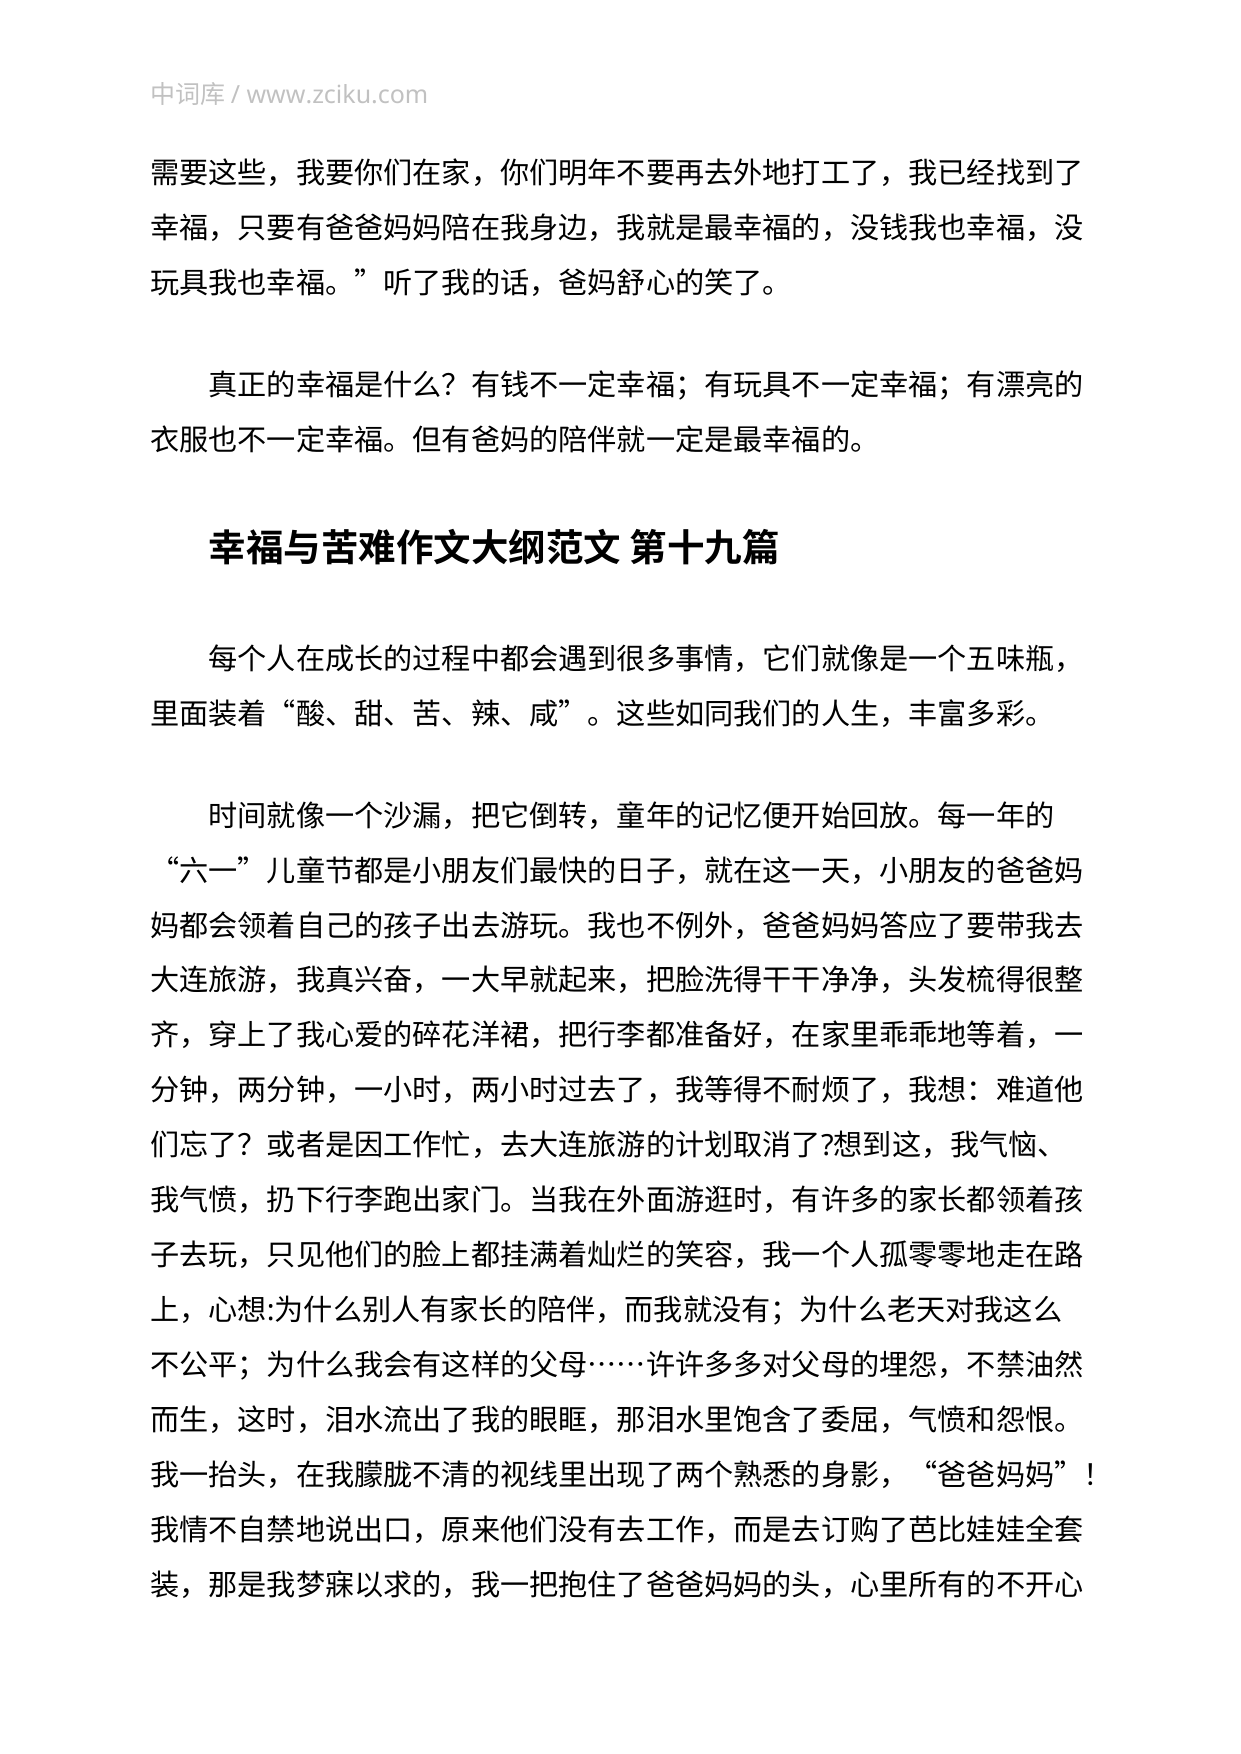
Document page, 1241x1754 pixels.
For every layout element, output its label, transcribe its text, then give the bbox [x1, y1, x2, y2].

text 真正的幸福是什么？有钱不一定幸福；有玩具不一定幸福；有漂亮的衣服也不一定幸福。但有爸妈的陪伴就一定是最幸福的。 [150, 362, 1090, 459]
text 每个人在成长的过程中都会遇到很多事情，它们就像是一个五味瓶，里面装着“酸、甜、苦、辣、咸”。这些如同我们的人生，丰富多彩。 [150, 636, 1090, 733]
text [150, 792, 1090, 1603]
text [150, 150, 1090, 302]
text 幸福与苦难作文大纲范文 第十九篇 [150, 518, 1090, 572]
